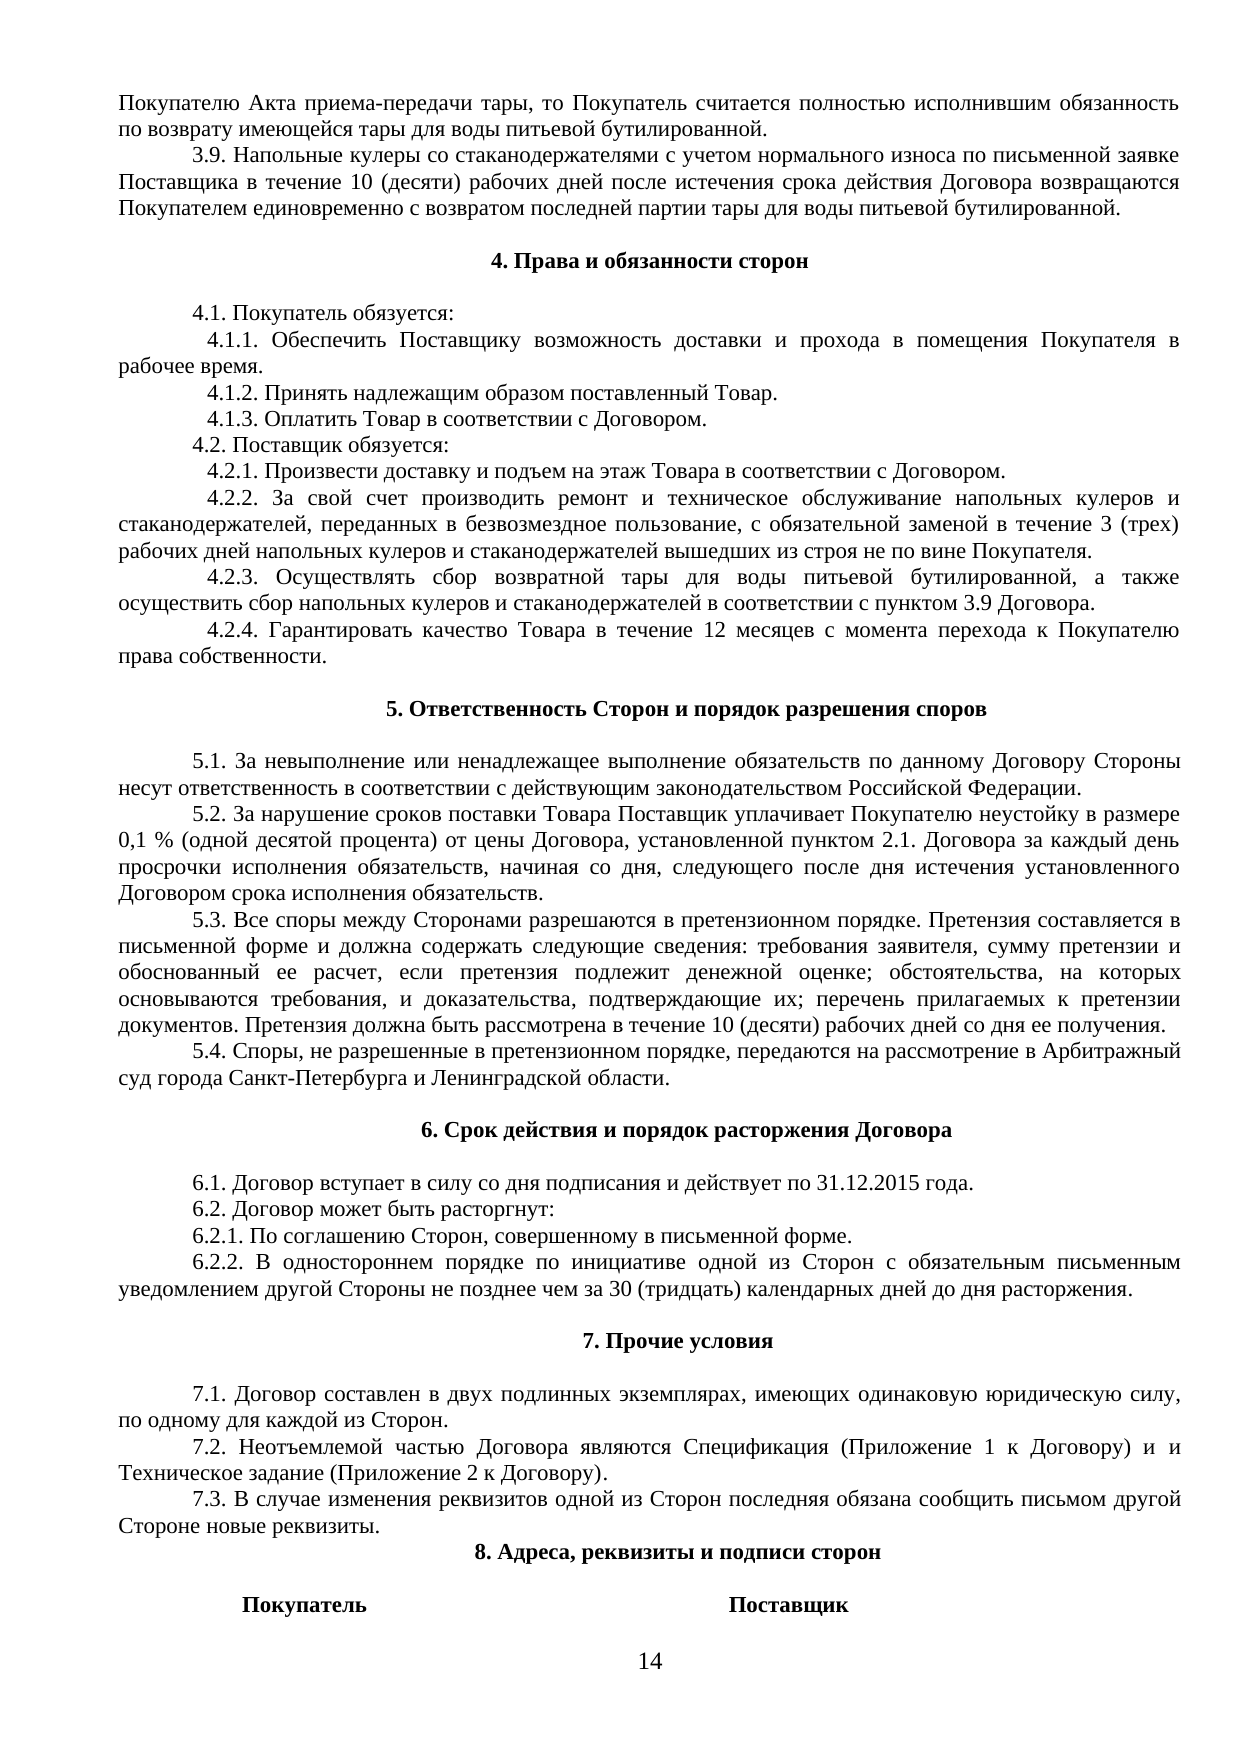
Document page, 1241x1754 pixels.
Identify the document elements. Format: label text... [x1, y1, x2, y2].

text 4.2. Поставщик обязуется: [118, 431, 1181, 458]
text 7.2. Неотъемлемой частью Договора являются Спецификация (Приложение 1 к Договору) и и Техническое задание (Приложение 2 к Договору). [118, 1433, 1181, 1485]
text 4.1. Покупатель обязуется: [118, 299, 1181, 326]
text 7.3. В случае изменения реквизитов одной из Сторон последняя обязана сообщить письмом другой Стороне новые реквизиты. [118, 1485, 1181, 1538]
text 5.1. За невыполнение или ненадлежащее выполнение обязательств по данному Договору Стороны несут ответственность в соответствии с действующим законодательством Российской Федерации. [118, 747, 1181, 800]
text 4.1.3. Оплатить Товар в соответствии с Договором. [118, 405, 1181, 431]
text 4.2.3. Осуществлять сбор возвратной тары для воды питьевой бутилированной, а также осуществить сбор напольных кулеров и стаканодержателей в соответствии с пунктом 3.9 Договора. [118, 563, 1181, 616]
text 7.1. Договор составлен в двух подлинных экземплярах, имеющих одинаковую юридическую силу, по одному для каждой из Сторон. [118, 1380, 1181, 1433]
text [118, 89, 1181, 141]
text 6.2. Договор может быть расторгнут: [118, 1196, 1181, 1222]
text 4.1.1. Обеспечить Поставщику возможность доставки и прохода в помещения Покупателя в рабочее время. [118, 326, 1181, 378]
text 6. Срок действия и порядок расторжения Договора [118, 1116, 1181, 1143]
table_header Поставщик [605, 1591, 1093, 1618]
text 6.2.2. В одностороннем порядке по инициативе одной из Сторон с обязательным письменным уведомлением другой Стороны не позднее чем за 30 (тридцать) календарных дней до дня расторжения. [118, 1248, 1181, 1301]
text 4.2.1. Произвести доставку и подъем на этаж Товара в соответствии с Договором. [118, 458, 1181, 484]
text 3.9. Напольные кулеры со стаканодержателями с учетом нормального износа по письменной заявке Поставщика в течение 10 (десяти) рабочих дней после истечения срока действия Договора возвращаются Покупателем единовременно с возвратом последней партии тары для воды питьевой бутилированной. [118, 141, 1181, 220]
text 7. Прочие условия [118, 1327, 1181, 1354]
text 4.2.2. За свой счет производить ремонт и техническое обслуживание напольных кулеров и стаканодержателей, переданных в безвозмездное пользование, с обязательной заменой в течение 3 (трех) рабочих дней напольных кулеров и стаканодержателей вышедших из строя не по вине Покупателя. [118, 484, 1181, 563]
text 4.2.4. Гарантировать качество Товара в течение 12 месяцев с момента перехода к Покупателю права собственности. [118, 616, 1181, 668]
text 4.1.2. Принять надлежащим образом поставленный Товар. [118, 378, 1181, 405]
text 5.2. За нарушение сроков поставки Товара Поставщик уплачивает Покупателю неустойку в размере 0,1 % (одной десятой процента) от цены Договора, установленной пунктом 2.1. Договора за каждый день просрочки исполнения обязательств, начиная со дня, следующего после дня истечения установленного Договором срока исполнения обязательств. [118, 800, 1181, 906]
text 6.1. Договор вступает в силу со дня подписания и действует по 31.12.2015 года. [118, 1169, 1181, 1196]
text 5.3. Все споры между Сторонами разрешаются в претензионном порядке. Претензия составляется в письменной форме и должна содержать следующие сведения: требования заявителя, сумму претензии и обоснованный ее расчет, если претензия подлежит денежной оценке; обстоятельства, на которых основываются требования, и доказательства, подтверждающие их; перечень прилагаемых к претензии документов. Претензия должна быть рассмотрена в течение 10 (десяти) рабочих дней со дня ее получения. [118, 906, 1181, 1037]
text 4. Права и обязанности сторон [118, 247, 1181, 273]
text 5.4. Споры, не разрешенные в претензионном порядке, передаются на рассмотрение в Арбитражный суд города Санкт-Петербурга и Ленинградской области. [118, 1037, 1181, 1090]
text 6.2.1. По соглашению Сторон, совершенному в письменной форме. [118, 1222, 1181, 1248]
text 5. Ответственность Сторон и порядок разрешения споров [118, 695, 1181, 721]
table_header Покупатель [118, 1591, 605, 1618]
text 8. Адреса, реквизиты и подписи сторон [118, 1538, 1181, 1564]
